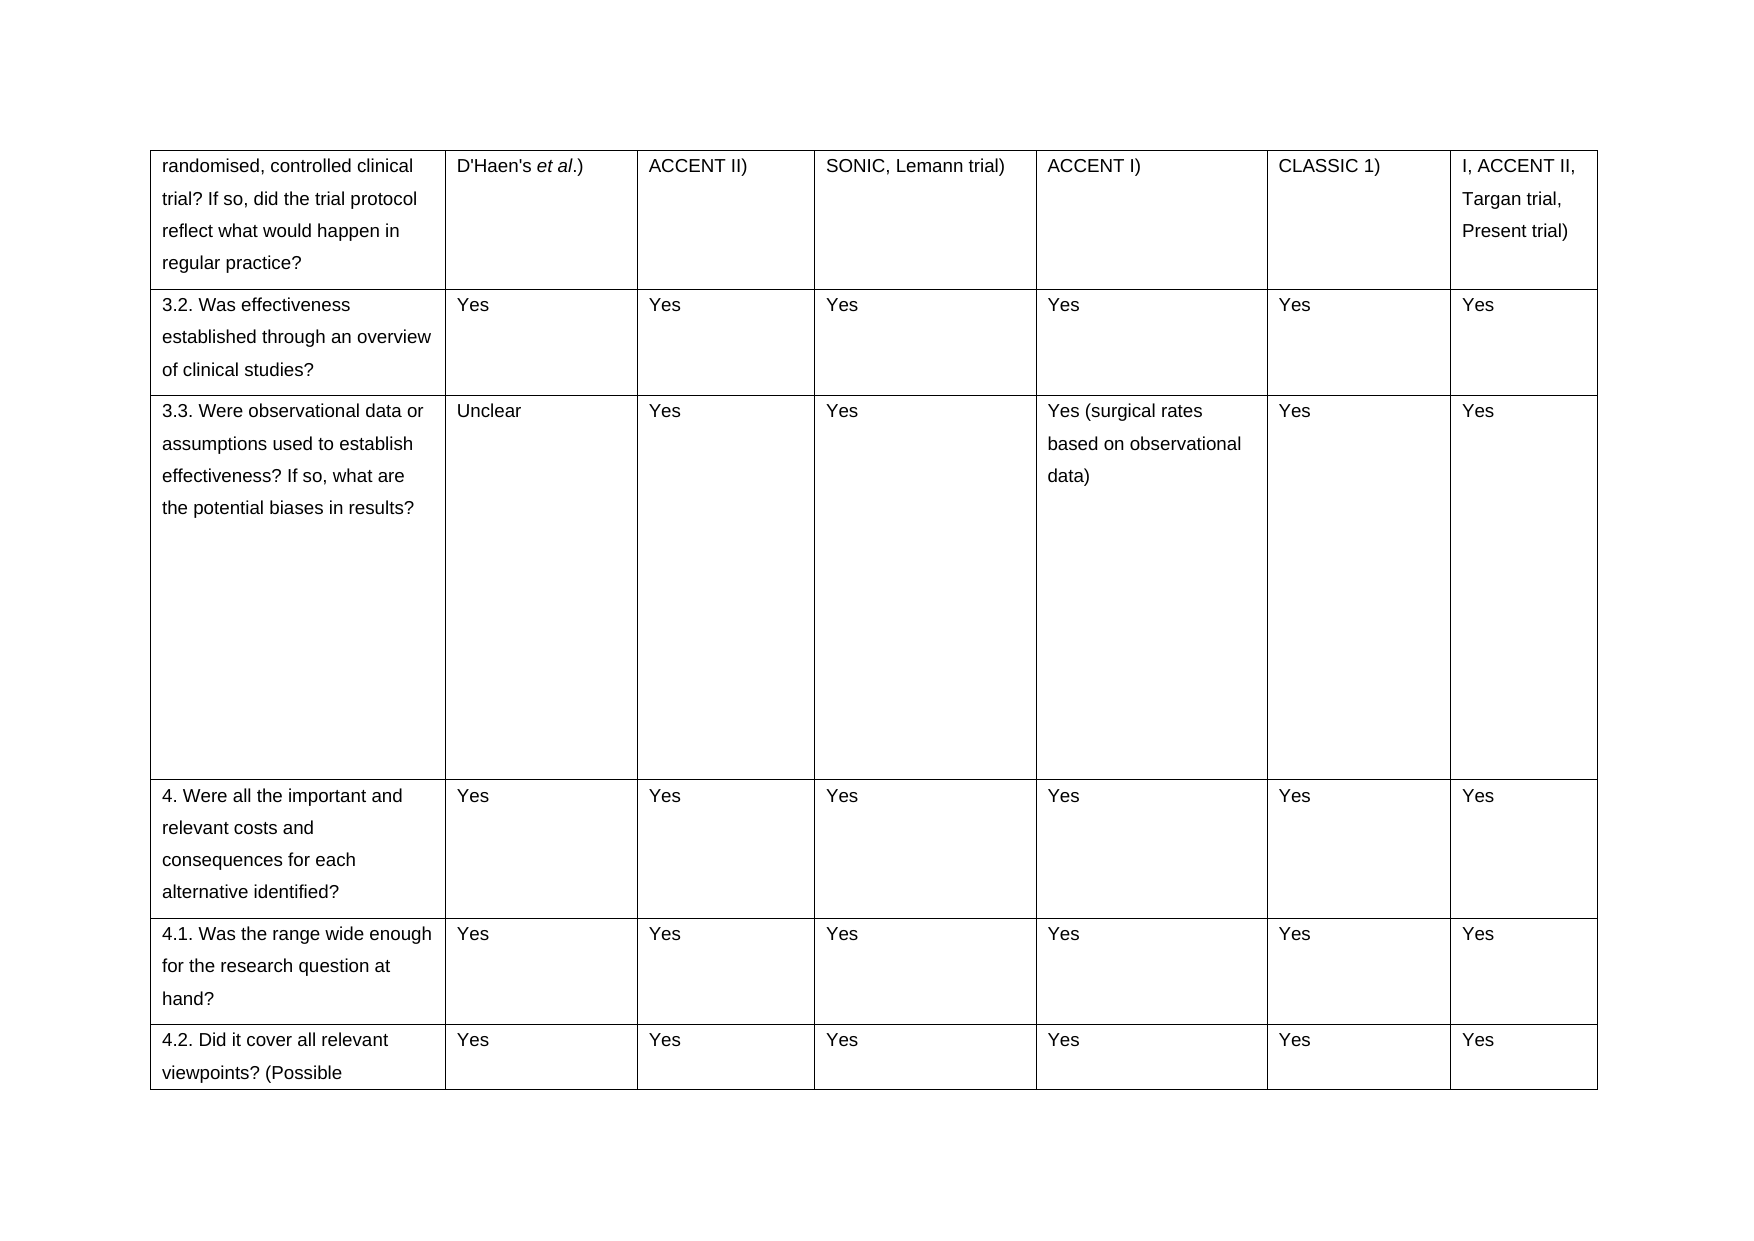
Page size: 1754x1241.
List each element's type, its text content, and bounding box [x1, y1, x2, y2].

table_cell Yes [446, 919, 637, 1024]
table_cell Yes [1037, 290, 1267, 395]
table_cell Yes [1268, 780, 1450, 918]
table_cell Yes [638, 290, 814, 395]
table_cell Yes [638, 396, 814, 779]
table_cell Yes [638, 919, 814, 1024]
table_cell 3.2. Was effectiveness established through an overview of clinical studies? [151, 290, 445, 395]
table_cell Yes [1268, 919, 1450, 1024]
table_cell Yes [815, 780, 1036, 918]
table_cell Yes [1268, 1025, 1450, 1089]
table_cell Yes [1037, 919, 1267, 1024]
table_cell 4.1. Was the range wide enough for the research question at hand? [151, 919, 445, 1024]
table_cell Yes [446, 290, 637, 395]
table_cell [638, 151, 814, 288]
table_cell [446, 151, 637, 288]
table_cell Yes [1268, 290, 1450, 395]
table_cell Yes [1451, 919, 1597, 1024]
table_cell Yes [1451, 290, 1597, 395]
table_cell Yes [1451, 396, 1597, 779]
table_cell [1037, 151, 1267, 288]
table_cell Yes [446, 1025, 637, 1089]
table_cell Yes [638, 780, 814, 918]
table_cell Unclear [446, 396, 637, 779]
table_cell Yes [446, 780, 637, 918]
table_cell Yes [815, 919, 1036, 1024]
table_cell Yes [1451, 780, 1597, 918]
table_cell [151, 151, 445, 288]
table_cell Yes [1037, 1025, 1267, 1089]
table_cell Yes [638, 1025, 814, 1089]
table_cell Yes [1037, 780, 1267, 918]
table_cell Yes [1268, 396, 1450, 779]
table_cell Yes (surgical rates based on observational data) [1037, 396, 1267, 779]
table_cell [1451, 151, 1597, 288]
table_cell Yes [815, 396, 1036, 779]
table_cell 3.3. Were observational data or assumptions used to establish effectiveness? If so, what are the potential biases in results? [151, 396, 445, 779]
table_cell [151, 1025, 445, 1089]
table_cell Yes [815, 1025, 1036, 1089]
table_cell Yes [1451, 1025, 1597, 1089]
table_cell Yes [815, 290, 1036, 395]
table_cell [1268, 151, 1450, 288]
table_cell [815, 151, 1036, 288]
table_cell 4. Were all the important and relevant costs and consequences for each alternative identified? [151, 780, 445, 918]
